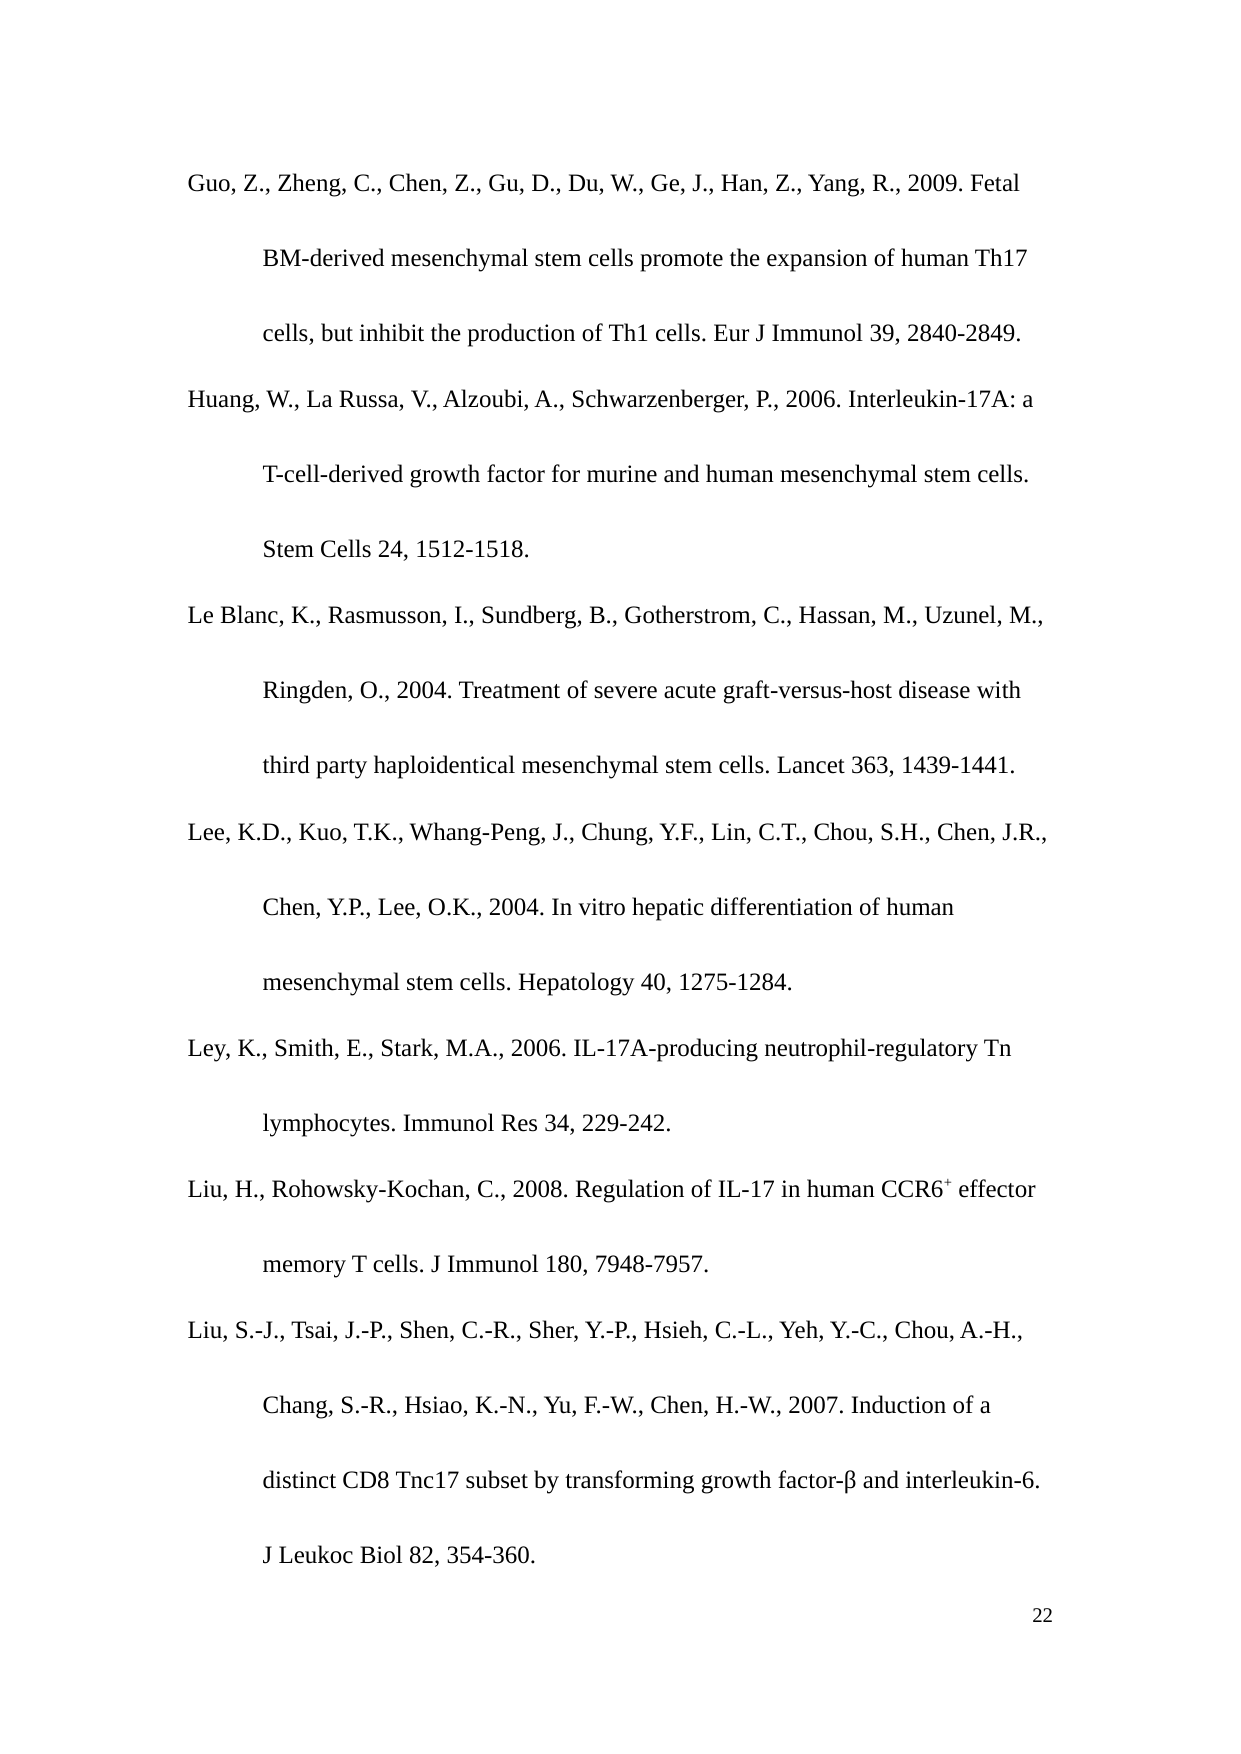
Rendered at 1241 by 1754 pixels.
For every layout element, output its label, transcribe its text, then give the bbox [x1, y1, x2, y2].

text Huang, W., La Russa, V., Alzoubi, A., Schwarzenberger, P., 2006. Interleukin-17A: a T-cell-derived growth factor for murine and human mesenchymal stem cells. Stem Cells 24, 1512-1518. [187, 380, 1053, 567]
text Lee, K.D., Kuo, T.K., Whang-Peng, J., Chung, Y.F., Lin, C.T., Chou, S.H., Chen, J.R., Chen, Y.P., Lee, O.K., 2004. In vitro hepatic differentiation of human mesenchymal stem cells. Hepatology 40, 1275-1284. [187, 812, 1053, 1000]
text Liu, H., Rohowsky-Kochan, C., 2008. Regulation of IL-17 in human CCR6+ effector memory T cells. J Immunol 180, 7948-7957. [187, 1170, 1053, 1282]
text Le Blanc, K., Rasmusson, I., Sundberg, B., Gotherstrom, C., Hassan, M., Uzunel, M., Ringden, O., 2004. Treatment of severe acute graft-versus-host disease with third party haploidentical mesenchymal stem cells. Lancet 363, 1439-1441. [187, 596, 1053, 784]
text Ley, K., Smith, E., Stark, M.A., 2006. IL-17A-producing neutrophil-regulatory Tn lymphocytes. Immunol Res 34, 229-242. [187, 1029, 1053, 1141]
text Guo, Z., Zheng, C., Chen, Z., Gu, D., Du, W., Ge, J., Han, Z., Yang, R., 2009. Fetal BM-derived mesenchymal stem cells promote the expansion of human Th17 cells, but inhibit the production of Th1 cells. Eur J Immunol 39, 2840-2849. [187, 164, 1053, 351]
text Liu, S.-J., Tsai, J.-P., Shen, C.-R., Sher, Y.-P., Hsieh, C.-L., Yeh, Y.-C., Chou, A.-H., Chang, S.-R., Hsiao, K.-N., Yu, F.-W., Chen, H.-W., 2007. Induction of a distinct CD8 Tnc17 subset by transforming growth factor-β and interleukin-6. J Leukoc Biol 82, 354-360. [187, 1311, 1053, 1574]
